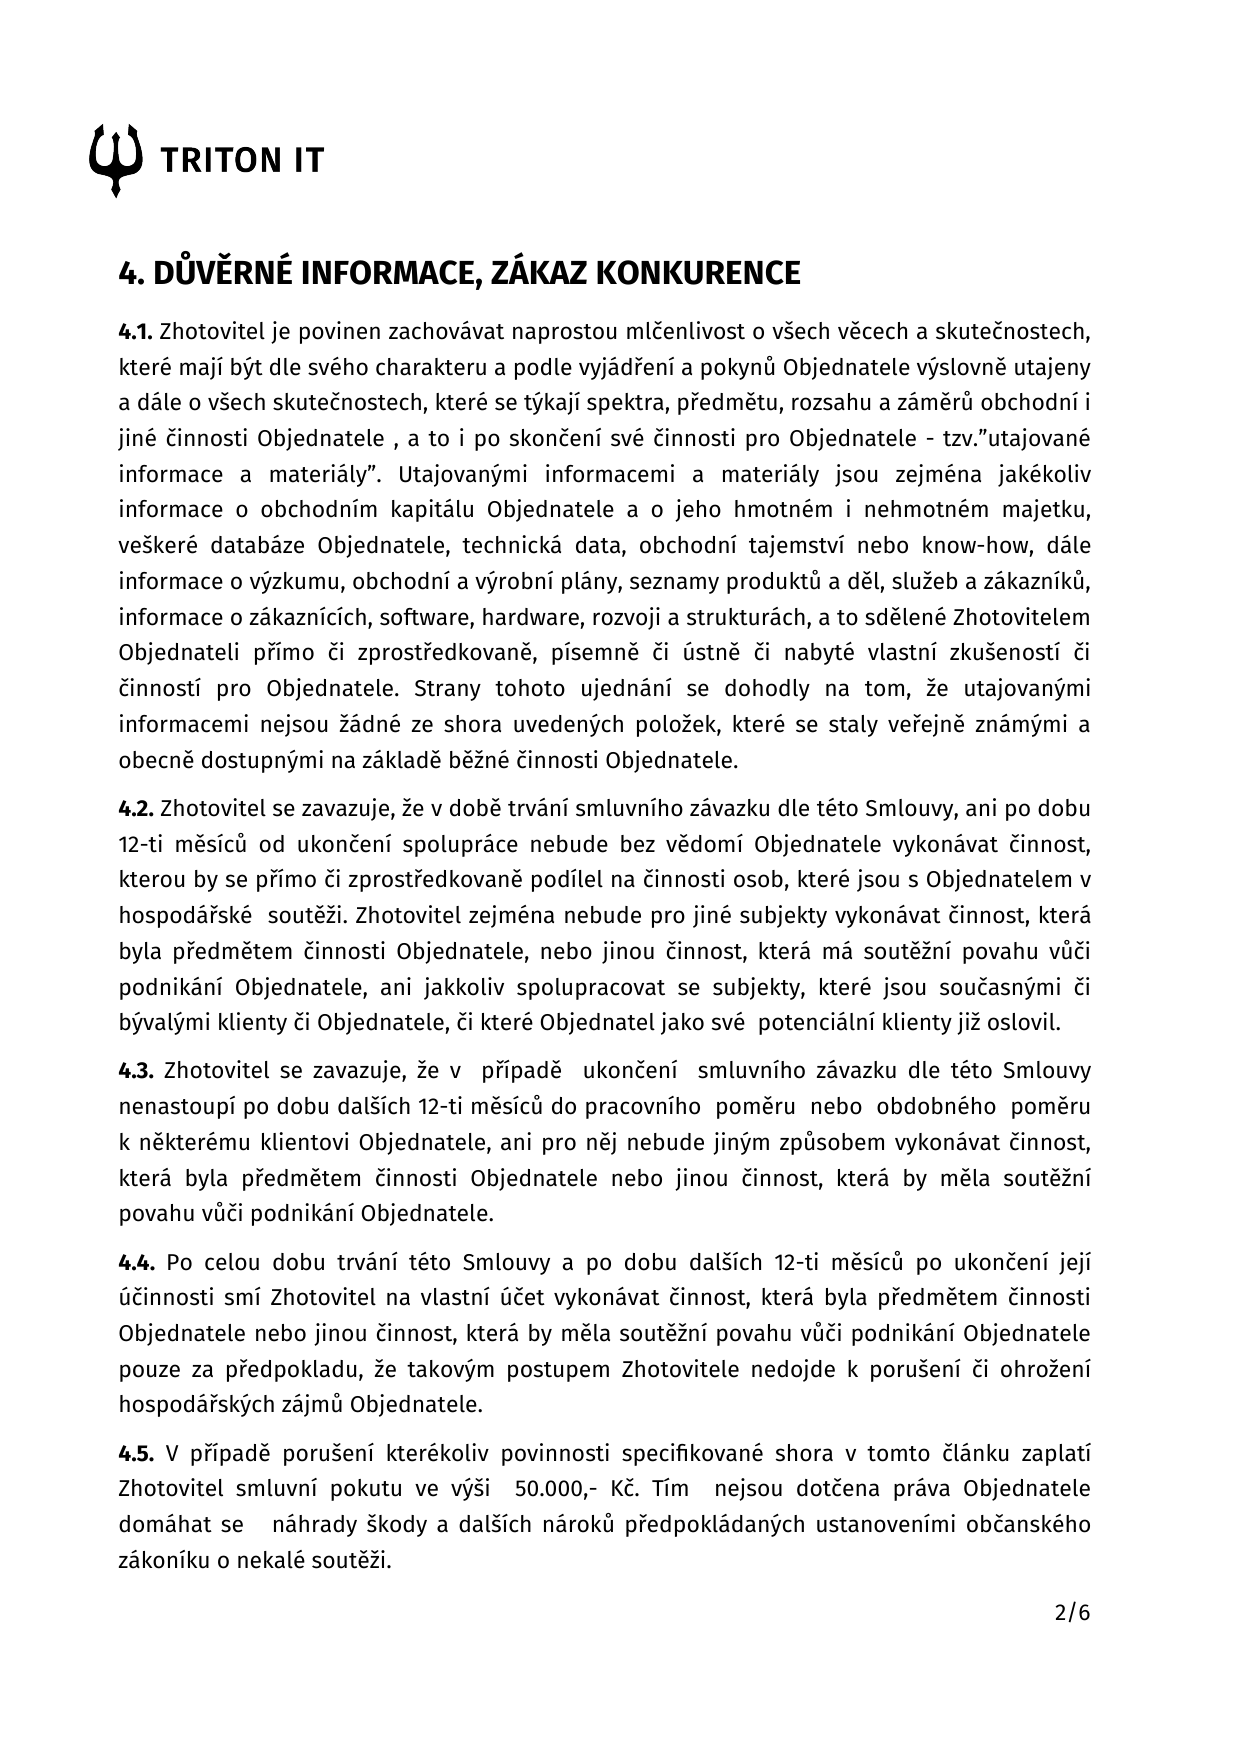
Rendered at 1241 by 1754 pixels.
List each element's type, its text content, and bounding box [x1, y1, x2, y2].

text 4.5. V případě porušení kterékoliv povinnosti specifikované shora v tomto článku zaplatí Zhotovitel smluvní pokutu ve výši 50.000,- Kč. Tím nejsou dotčena práva Objednatele domáhat se náhrady škody a dalších nároků předpokládaných ustanoveními občanského zákoníku o nekalé soutěži. [118, 1440, 1092, 1574]
text 4.3. Zhotovitel se zavazuje, že v případě ukončení smluvního závazku dle této Smlouvy nenastoupí po dobu dalších 12-ti měsíců do pracovního poměru nebo obdobného poměru k některému klientovi Objednatele, ani pro něj nebude jiným způsobem vykonávat činnost, která byla předmětem činnosti Objednatele nebo jinou činnost, která by měla soutěžní povahu vůči podnikání Objednatele. [118, 1057, 1092, 1228]
text 4.4. Po celou dobu trvání této Smlouvy a po dobu dalších 12-ti měsíců po ukončení její účinnosti smí Zhotovitel na vlastní účet vykonávat činnost, která byla předmětem činnosti Objednatele nebo jinou činnost, která by měla soutěžní povahu vůči podnikání Objednatele pouze za předpokladu, že takovým postupem Zhotovitele nedojde k porušení či ohrožení hospodářských zájmů Objednatele. [118, 1248, 1092, 1419]
text 4.2. Zhotovitel se zavazuje, že v době trvání smluvního závazku dle této Smlouvy, ani po dobu 12-ti měsíců od ukončení spolupráce nebude bez vědomí Objednatele vykonávat činnost, kterou by se přímo či zprostředkovaně podílel na činnosti osob, které jsou s Objednatelem v hospodářské soutěži. Zhotovitel zejména nebude pro jiné subjekty vykonávat činnost, která byla předmětem činnosti Objednatele, nebo jinou činnost, která má soutěžní povahu vůči podnikání Objednatele, ani jakkoliv spolupracovat se subjekty, které jsou současnými či bývalými klienty či Objednatele, či které Objednatel jako své potenciální klienty již oslovil. [118, 795, 1092, 1037]
text 4.1. Zhotovitel je povinen zachovávat naprostou mlčenlivost o všech věcech a skutečnostech, které mají být dle svého charakteru a podle vyjádření a pokynů Objednatele výslovně utajeny a dále o všech skutečnostech, které se týkají spektra, předmětu, rozsahu a záměrů obchodní i jiné činnosti Objednatele , a to i po skončení své činnosti pro Objednatele - tzv.”utajované informace a materiály”. Utajovanými informacemi a materiály jsou zejména jakékoliv informace o obchodním kapitálu Objednatele a o jeho hmotném i nehmotném majetku, veškeré databáze Objednatele, technická data, obchodní tajemství nebo know-how, dále informace o výzkumu, obchodní a výrobní plány, seznamy produktů a děl, služeb a zákazníků, informace o zákaznících, software, hardware, rozvoji a strukturách, a to sdělené Zhotovitelem Objednateli přímo či zprostředkovaně, písemně či ústně či nabyté vlastní zkušeností či činností pro Objednatele. Strany tohoto ujednání se dohodly na tom, že utajovanými informacemi nejsou žádné ze shora uvedených položek, které se staly veřejně známými a obecně dostupnými na základě běžné činnosti Objednatele. [118, 318, 1092, 774]
picture [29, 87, 384, 233]
text 4. DŮVĚRNÉ INFORMACE, ZÁKAZ KONKURENCE [118, 253, 1092, 293]
